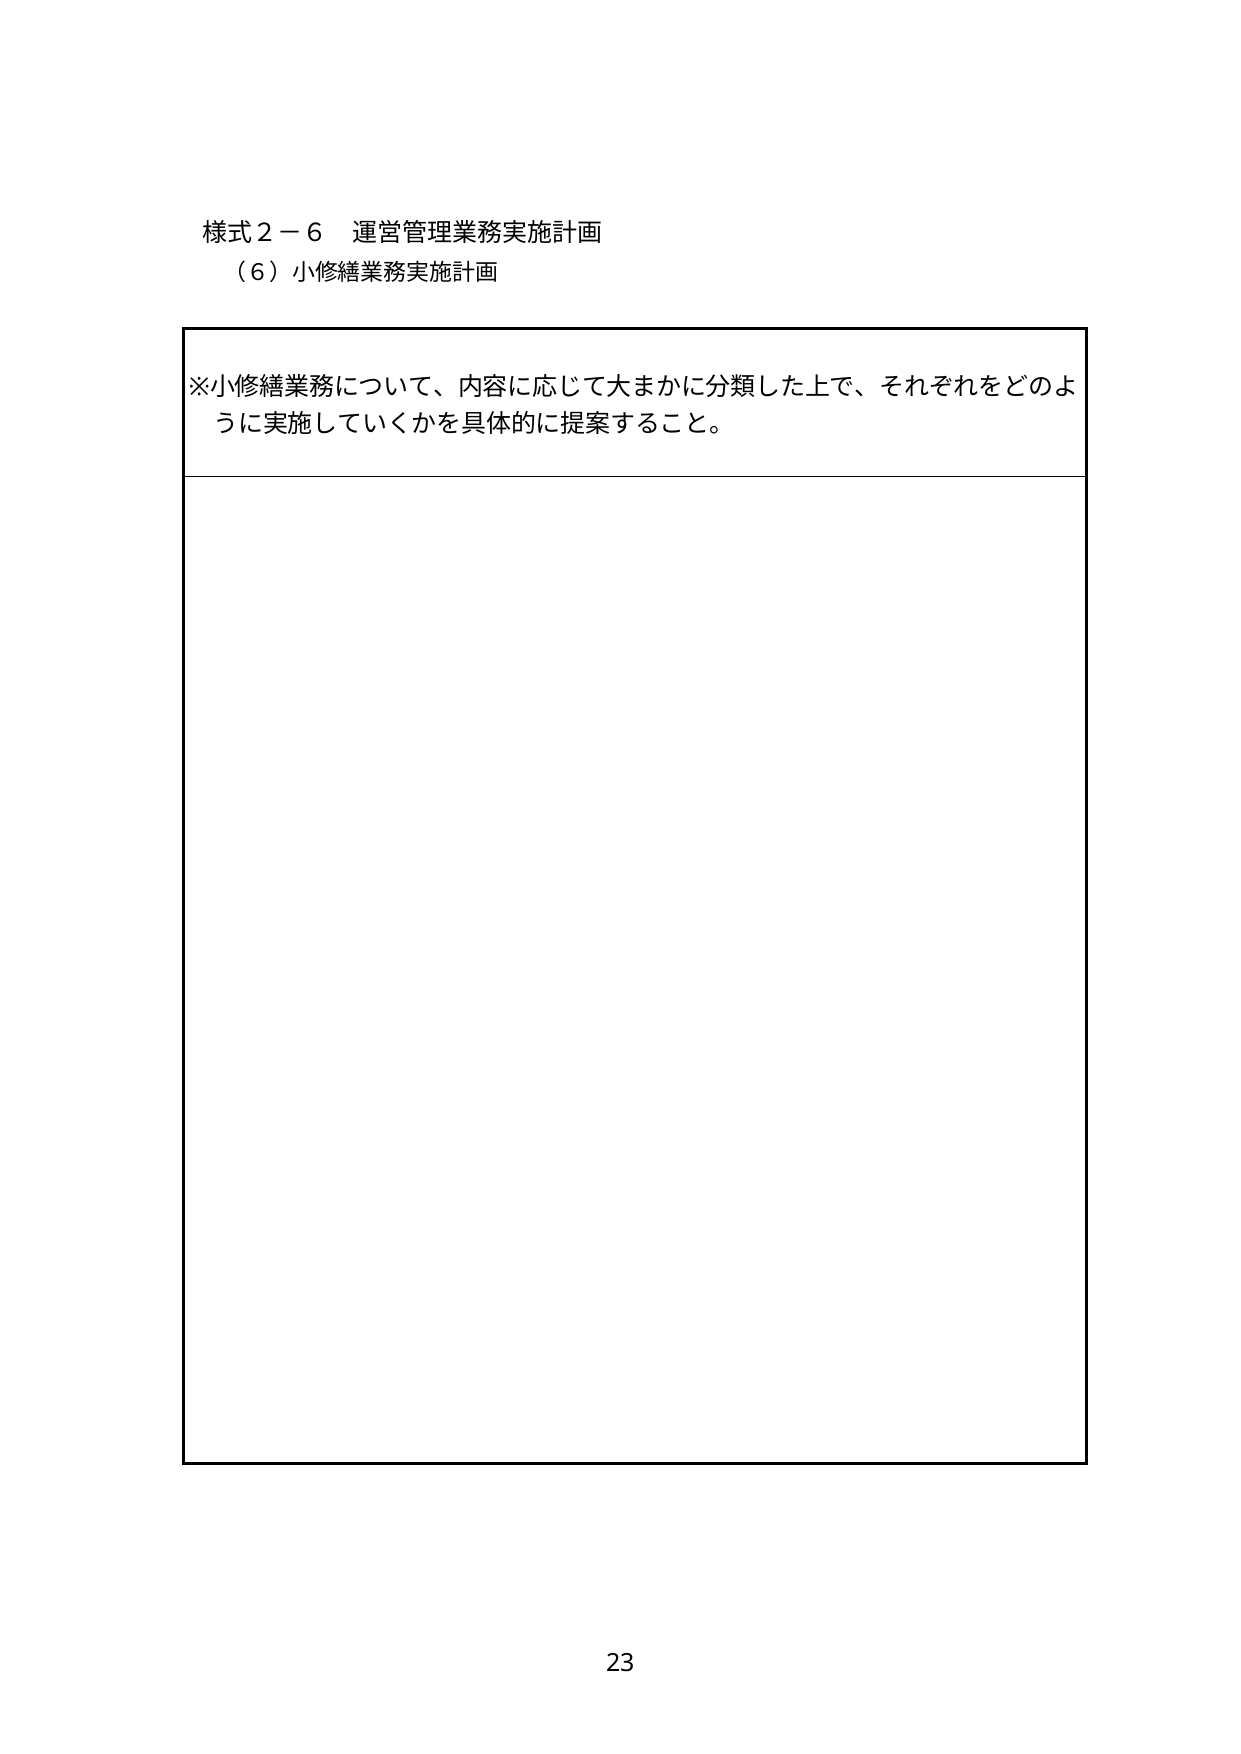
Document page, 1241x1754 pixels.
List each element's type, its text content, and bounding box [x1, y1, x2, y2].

text （６）小修繕業務実施計画 [177, 252, 1063, 288]
table_header ※小修繕業務について、内容に応じて大まかに分類した上で、それぞれをどのように実施していくかを具体的に提案すること。 [185, 330, 1085, 476]
text 様式２－６ 運営管理業務実施計画 [177, 213, 1063, 249]
table_cell [185, 477, 1085, 1462]
